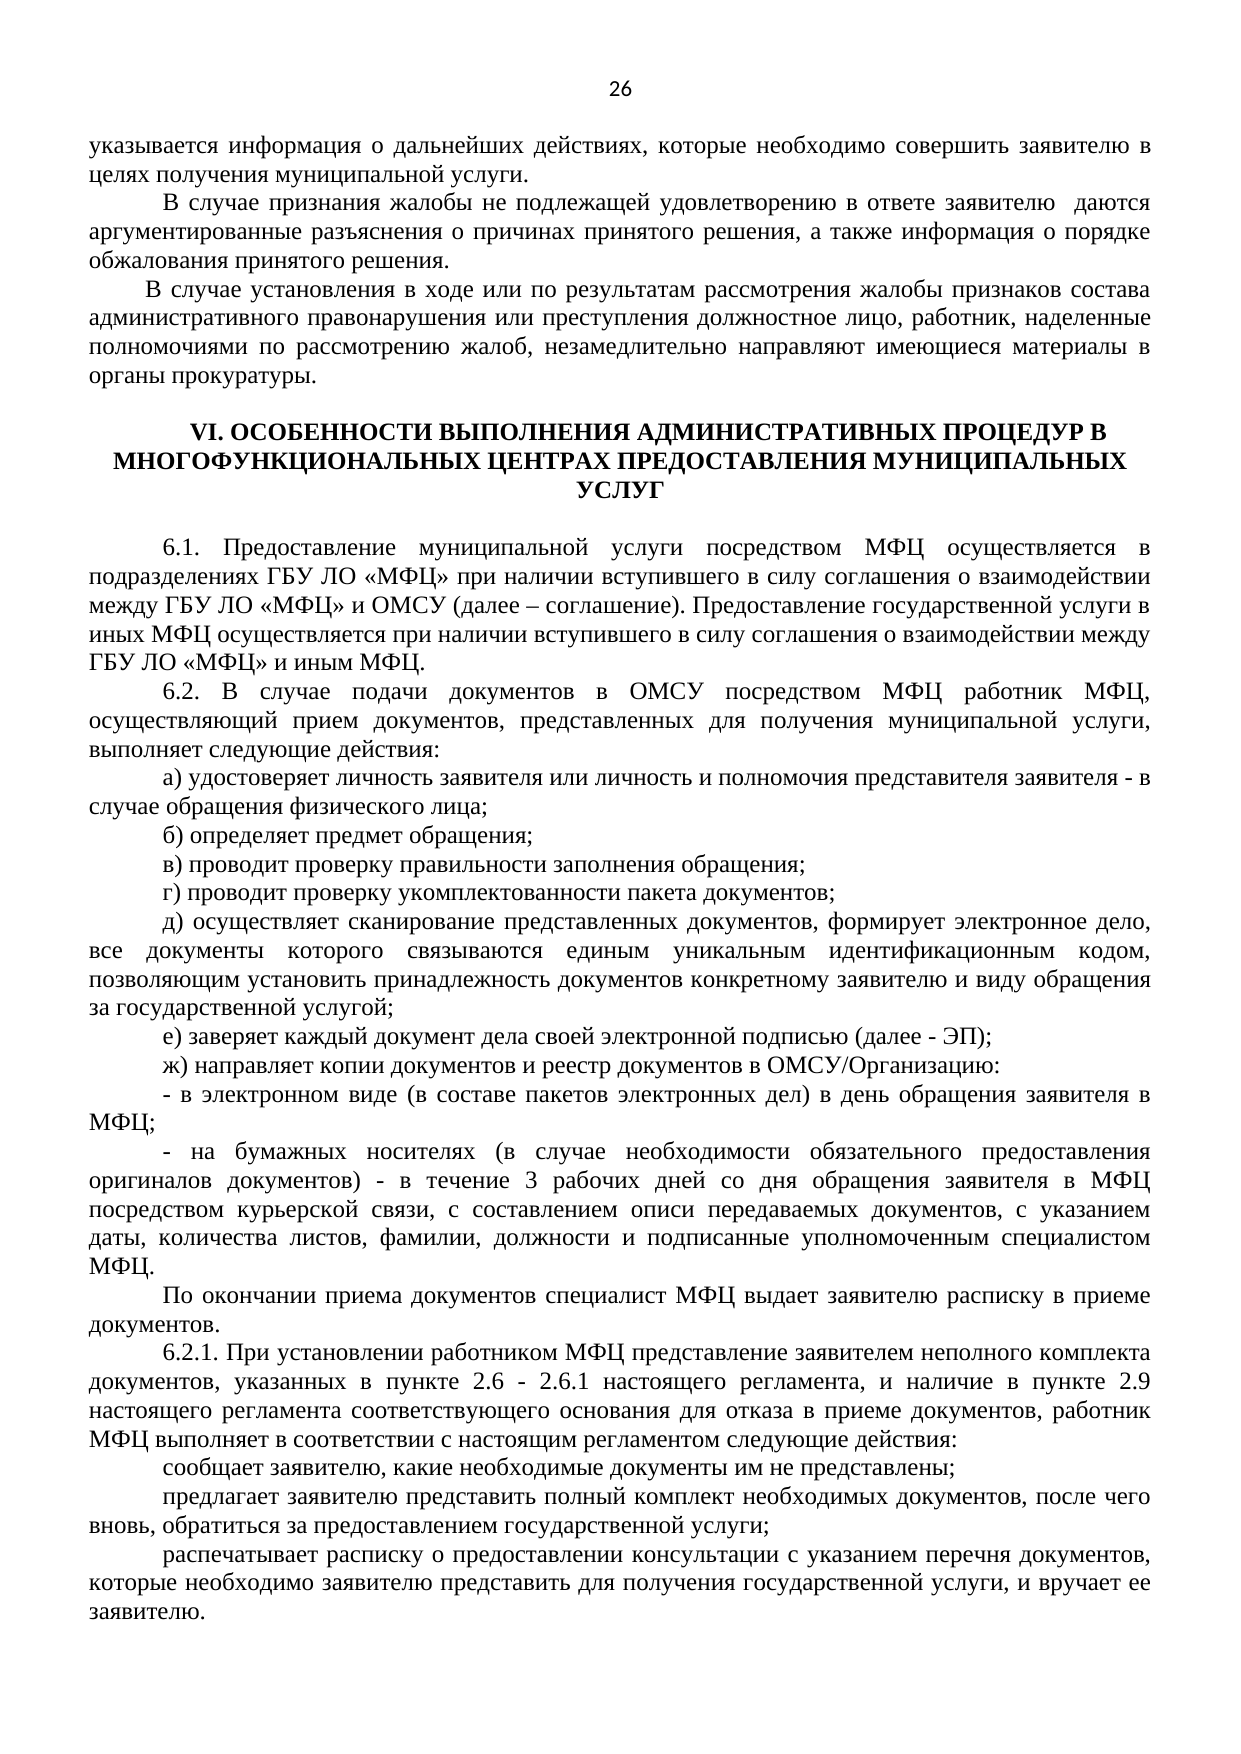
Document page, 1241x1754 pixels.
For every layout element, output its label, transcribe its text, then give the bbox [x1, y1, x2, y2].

text б) определяет предмет обращения; [89, 820, 1152, 849]
text - в электронном виде (в составе пакетов электронных дел) в день обращения заявителя в МФЦ; [89, 1079, 1152, 1136]
text - на бумажных носителях (в случае необходимости обязательного предоставления оригиналов документов) - в течение 3 рабочих дней со дня обращения заявителя в МФЦ посредством курьерской связи, с составлением описи передаваемых документов, с указанием даты, количества листов, фамилии, должности и подписанные уполномоченным специалистом МФЦ. [89, 1136, 1152, 1280]
text ж) направляет копии документов и реестр документов в ОМСУ/Организацию: [89, 1050, 1152, 1079]
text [89, 130, 1152, 187]
text 6.1. Предоставление муниципальной услуги посредством МФЦ осуществляется в подразделениях ГБУ ЛО «МФЦ» при наличии вступившего в силу соглашения о взаимодействии между ГБУ ЛО «МФЦ» и ОМСУ (далее – соглашение). Предоставление государственной услуги в иных МФЦ осуществляется при наличии вступившего в силу соглашения о взаимодействии между ГБУ ЛО «МФЦ» и иным МФЦ. [89, 532, 1152, 676]
text 6.2. В случае подачи документов в ОМСУ посредством МФЦ работник МФЦ, осуществляющий прием документов, представленных для получения муниципальной услуги, выполняет следующие действия: [89, 676, 1152, 762]
text vi. Особенности выполнения административных процедур в многофункциональных центрах предоставления муниципальных услуг [89, 417, 1152, 504]
text сообщает заявителю, какие необходимые документы им не представлены; [89, 1452, 1152, 1481]
text д) осуществляет сканирование представленных документов, формирует электронное дело, все документы которого связываются единым уникальным идентификационным кодом, позволяющим установить принадлежность документов конкретному заявителю и виду обращения за государственной услугой; [89, 906, 1152, 1021]
text В случае установления в ходе или по результатам рассмотрения жалобы признаков состава административного правонарушения или преступления должностное лицо, работник, наделенные полномочиями по рассмотрению жалоб, незамедлительно направляют имеющиеся материалы в органы прокуратуры. [89, 274, 1152, 389]
text а) удостоверяет личность заявителя или личность и полномочия представителя заявителя - в случае обращения физического лица; [89, 762, 1152, 820]
text г) проводит проверку укомплектованности пакета документов; [89, 877, 1152, 906]
text По окончании приема документов специалист МФЦ выдает заявителю расписку в приеме документов. [89, 1280, 1152, 1337]
text распечатывает расписку о предоставлении консультации с указанием перечня документов, которые необходимо заявителю представить для получения государственной услуги, и вручает ее заявителю. [89, 1539, 1152, 1625]
text В случае признания жалобы не подлежащей удовлетворению в ответе заявителю даются аргументированные разъяснения о причинах принятого решения, а также информация о порядке обжалования принятого решения. [89, 187, 1152, 274]
text предлагает заявителю представить полный комплект необходимых документов, после чего вновь, обратиться за предоставлением государственной услуги; [89, 1481, 1152, 1539]
text 6.2.1. При установлении работником МФЦ представление заявителем неполного комплекта документов, указанных в пункте 2.6 - 2.6.1 настоящего регламента, и наличие в пункте 2.9 настоящего регламента соответствующего основания для отказа в приеме документов, работник МФЦ выполняет в соответствии с настоящим регламентом следующие действия: [89, 1337, 1152, 1452]
text в) проводит проверку правильности заполнения обращения; [89, 849, 1152, 877]
text е) заверяет каждый документ дела своей электронной подписью (далее - ЭП); [89, 1021, 1152, 1050]
